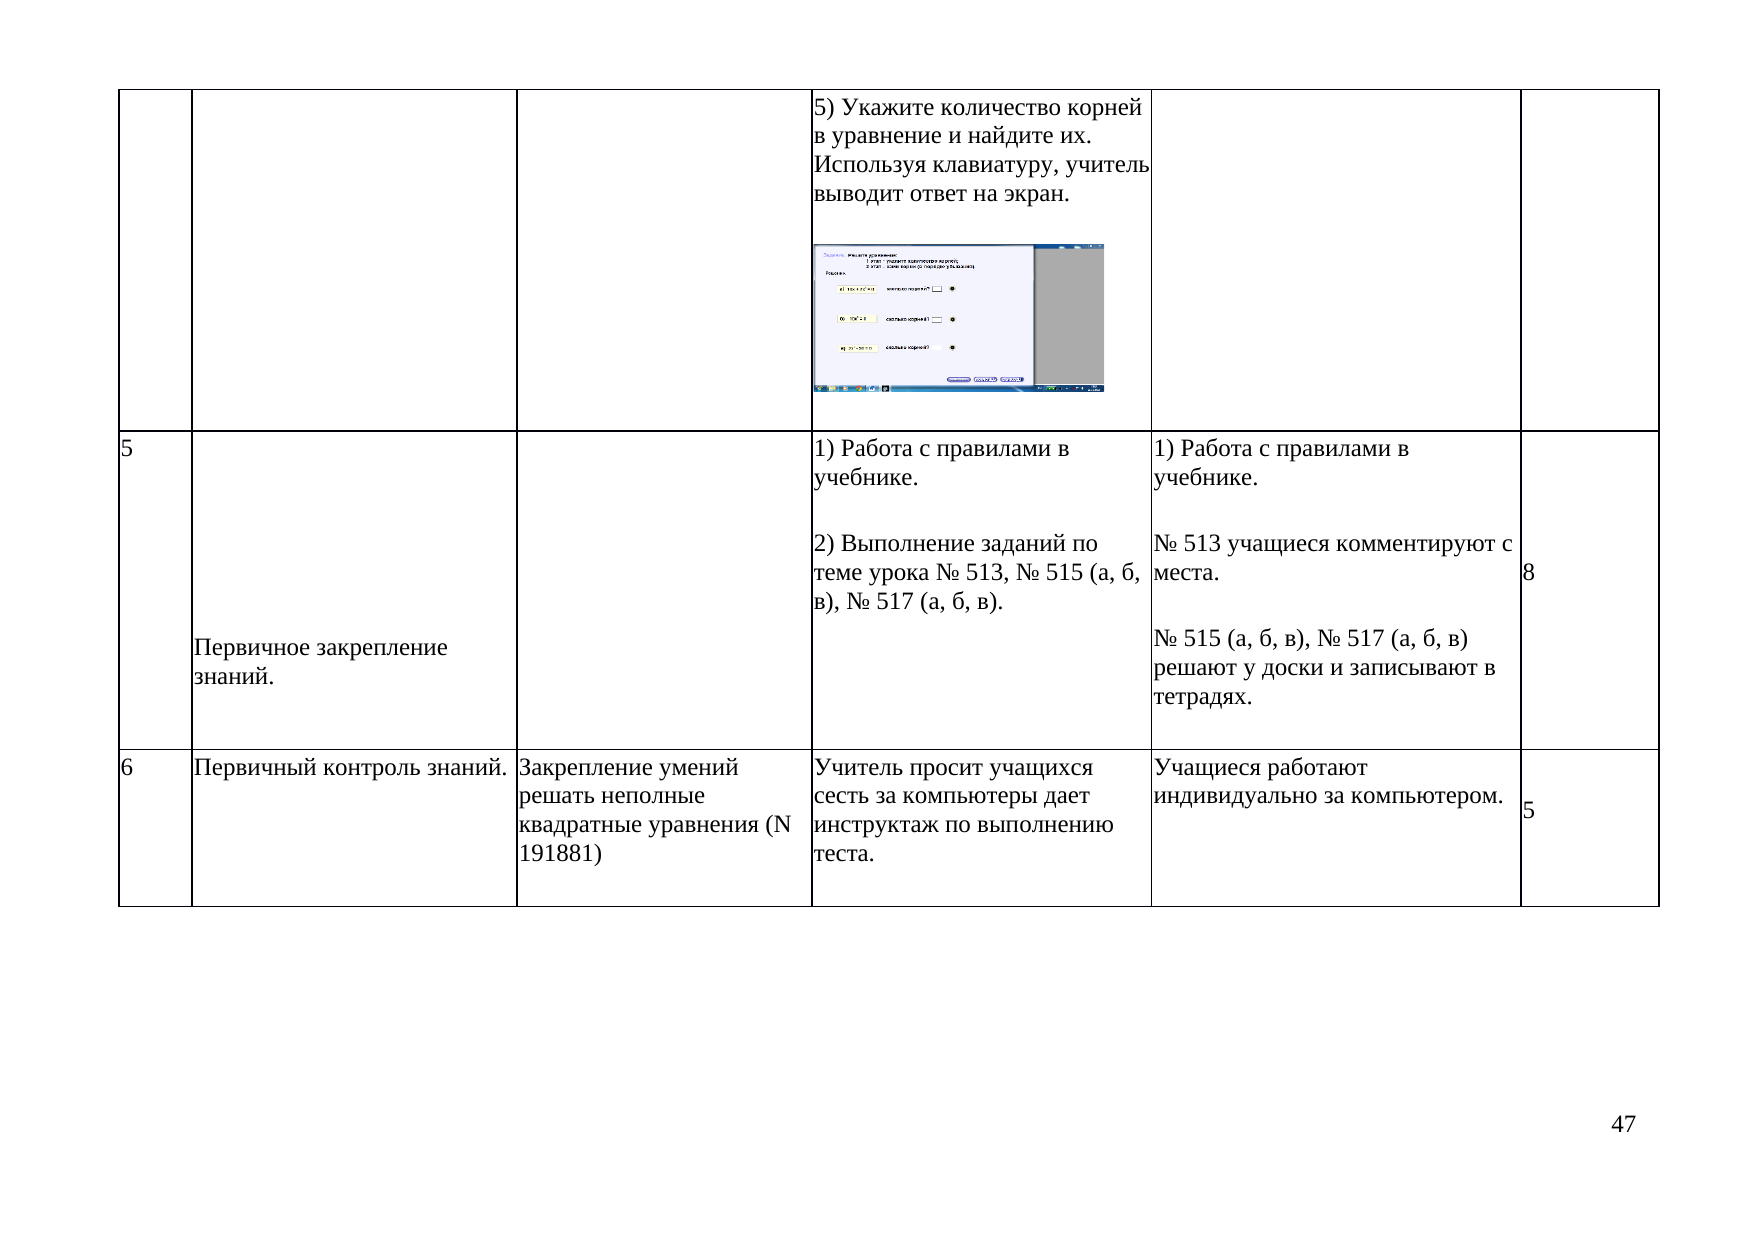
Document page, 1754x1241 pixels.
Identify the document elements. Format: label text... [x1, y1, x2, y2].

table_cell [1522, 90, 1658, 430]
table_cell 1) Работа с правилами в учебнике. № 513 учащиеся комментируют с места. № 515 (а, б, в), № 517 (а, б, в) решают у доски и записывают в тетрадях. [1152, 432, 1520, 749]
table_cell Первичный контроль знаний. [193, 750, 516, 906]
table_cell [518, 432, 811, 749]
table_cell Учащиеся работают индивидуально за компьютером. [1152, 750, 1520, 906]
table_cell [193, 90, 516, 430]
table_cell Первичное закрепление знаний. [193, 432, 516, 749]
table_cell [518, 90, 811, 430]
table_cell 6 [120, 750, 191, 906]
table_cell 8 [1522, 432, 1658, 749]
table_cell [813, 90, 1151, 430]
table_cell 5 [120, 432, 191, 749]
table_cell [120, 90, 191, 430]
table_cell 1) Работа с правилами в учебнике. 2) Выполнение заданий по теме урока № 513, № 515 (а, б, в), № 517 (а, б, в). [813, 432, 1151, 749]
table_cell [1152, 90, 1520, 430]
table_cell Закрепление умений решать неполные квадратные уравнения (N 191881) [518, 750, 811, 906]
table_cell Учитель просит учащихся сесть за компьютеры дает инструктаж по выполнению теста. [813, 750, 1151, 906]
table_cell 5 [1522, 750, 1658, 906]
picture [813, 244, 1105, 392]
